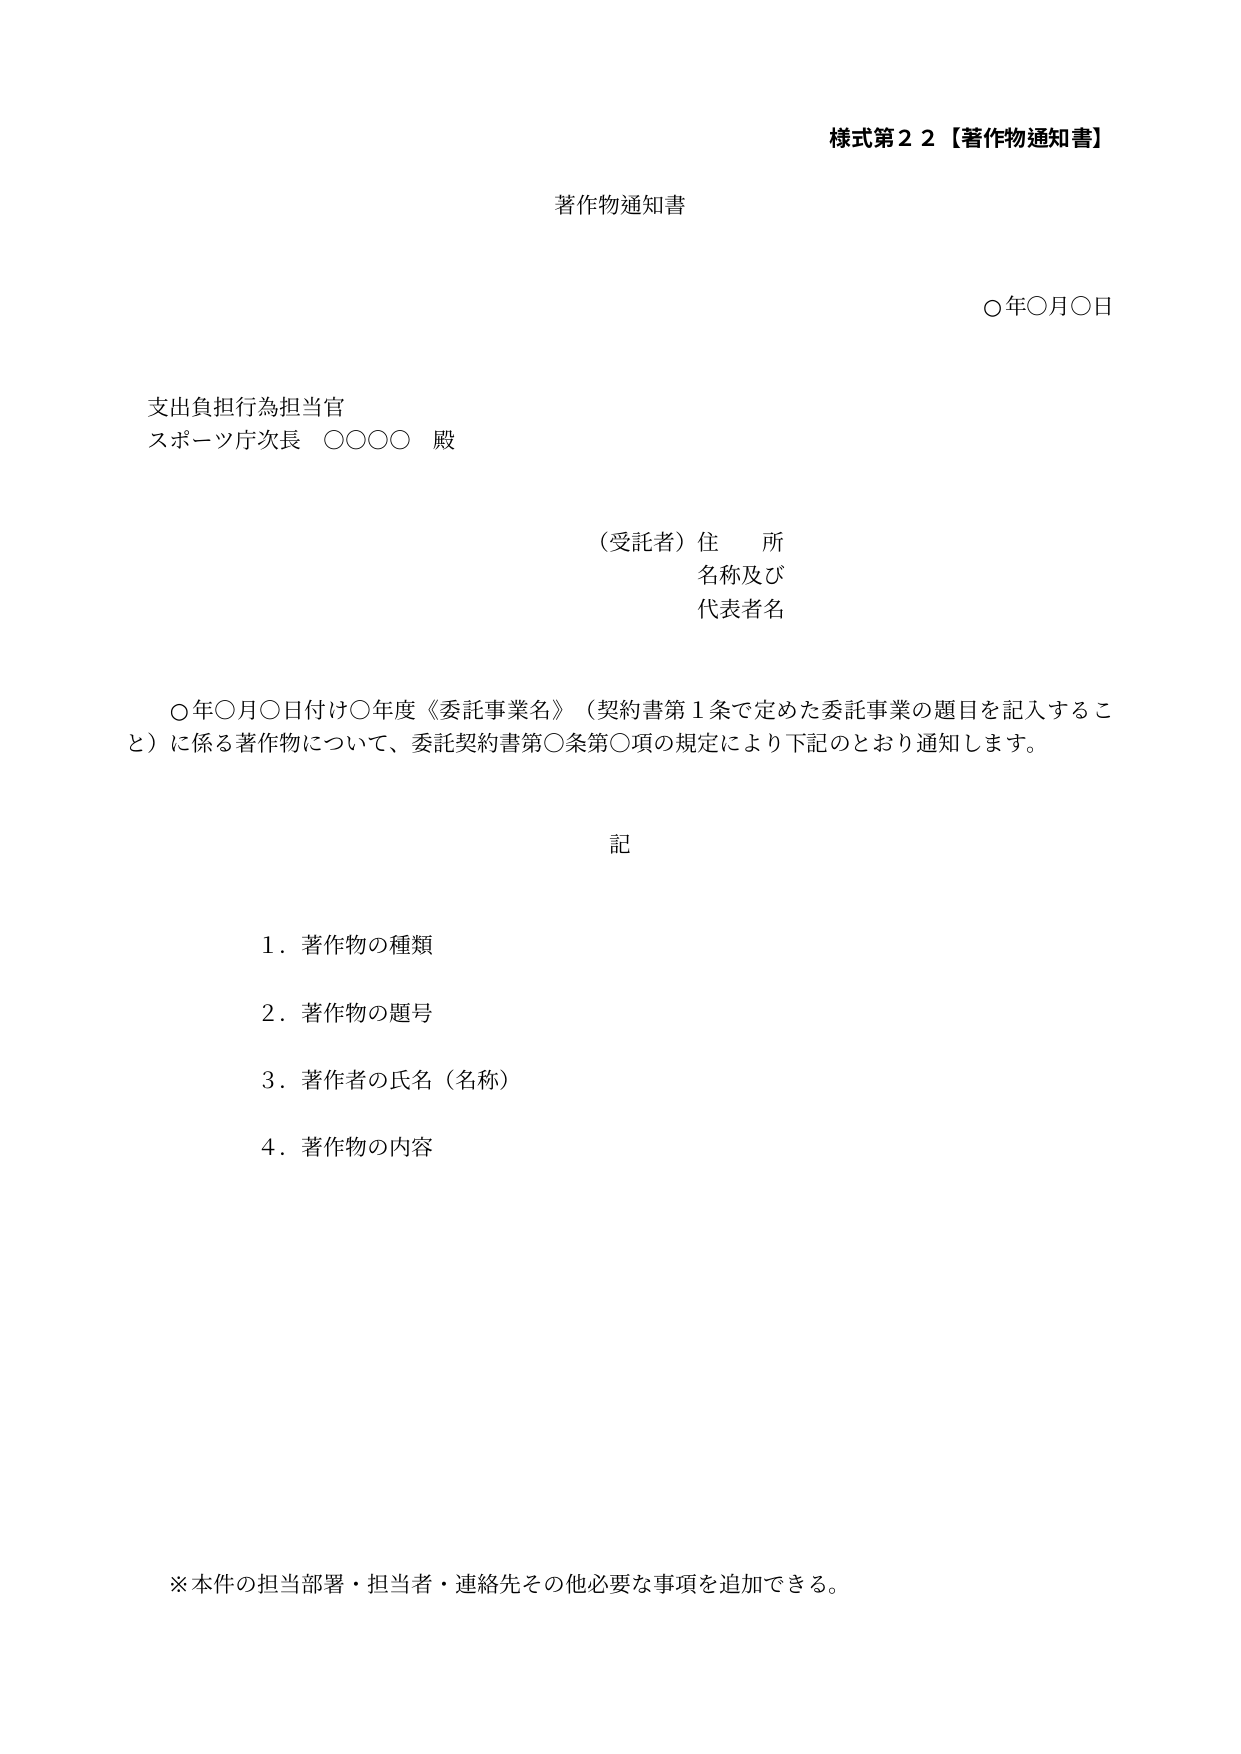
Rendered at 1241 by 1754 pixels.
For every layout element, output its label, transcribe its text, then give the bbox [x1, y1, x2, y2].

text 代表者名 [126, 591, 1114, 624]
text ３．著作者の氏名（名称） [126, 1062, 1114, 1096]
text 様式第２２【著作物通知書】 [126, 120, 1114, 153]
text （受託者）住 所 [126, 524, 1114, 557]
text 記 [126, 826, 1114, 860]
text ○年○月○日付け○年度《委託事業名》（契約書第１条で定めた委託事業の題目を記入すること）に係る著作物について、委託契約書第○条第○項の規定により下記のとおり通知します。 [126, 692, 1114, 759]
text ○年○月○日 [126, 288, 1114, 322]
text 著作物通知書 [126, 187, 1114, 221]
text ※本件の担当部署・担当者・連絡先その他必要な事項を追加できる。 [126, 1567, 1114, 1600]
text スポーツ庁次長 ○○○○ 殿 [126, 423, 1114, 456]
text ２．著作物の題号 [126, 995, 1114, 1028]
text 支出負担行為担当官 [126, 389, 1114, 423]
text １．著作物の種類 [126, 927, 1114, 961]
text 名称及び [126, 557, 1114, 591]
text ４．著作物の内容 [126, 1129, 1114, 1163]
